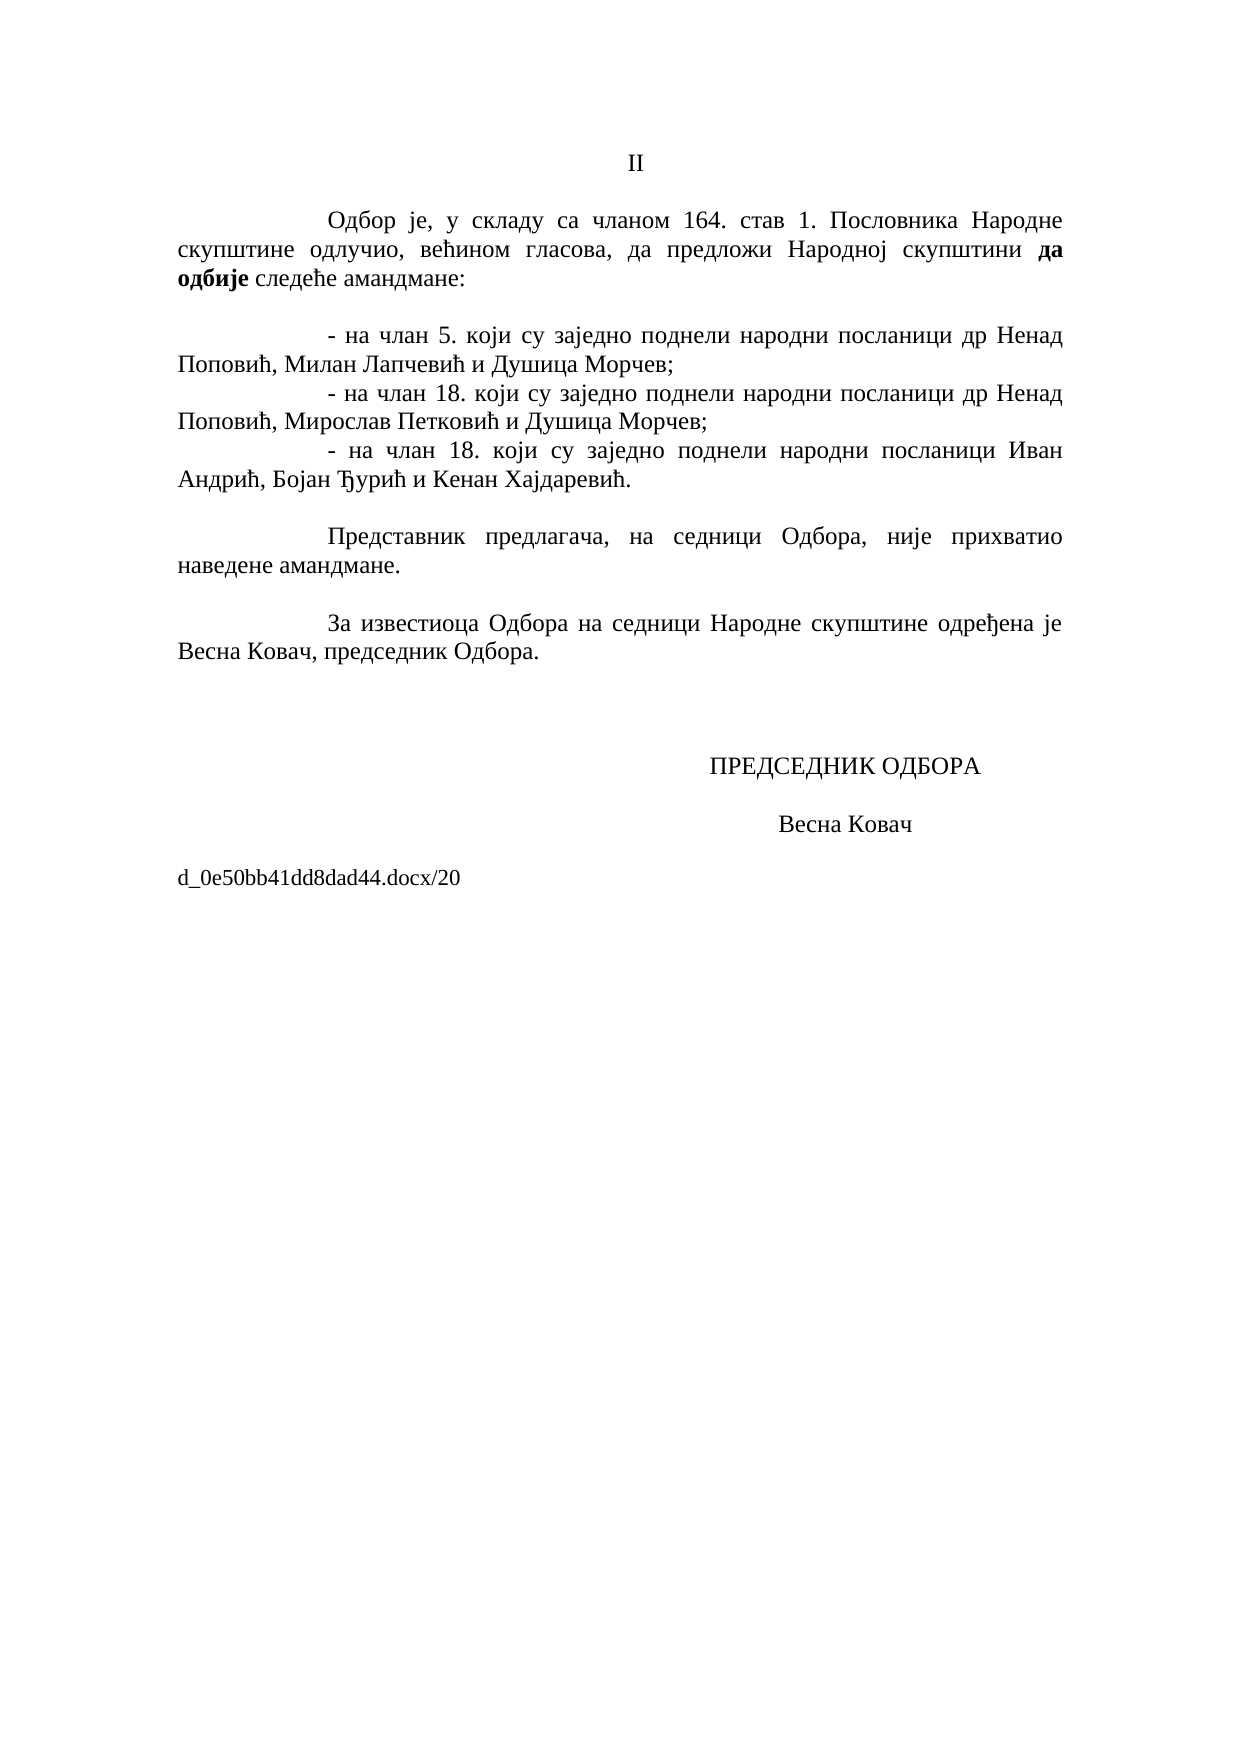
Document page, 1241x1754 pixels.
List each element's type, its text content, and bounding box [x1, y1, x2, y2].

text ПРЕДСЕДНИК ОДБОРА [627, 751, 1063, 780]
text 4201212.002/20 [177, 864, 1063, 890]
text II [177, 148, 1063, 176]
text Одбор је, у складу са чланом 164. став 1. Пословника Народне скупштине одлучио, већином гласова, да предложи Народној скупштини да одбије следеће амандмане: [177, 205, 1063, 291]
text - на члан 18. који су заједно поднели народни посланици Иван Андрић, Бојан Ђурић и Кенан Хајдаревић. [177, 435, 1063, 493]
text Представник предлагача, на седници Одбора, није прихватио наведене амандмане. [177, 521, 1063, 579]
text За известиоца Одбора на седници Народне скупштине одређена је Весна Ковач, председник Одбора. [177, 608, 1063, 665]
text Весна Ковач [627, 809, 1063, 838]
text - на члан 18. који су заједно поднели народни посланици др Ненад Поповић, Мирослав Петковић и Душица Морчев; [177, 378, 1063, 435]
text - на члан 5. који су заједно поднели народни посланици др Ненад Поповић, Милан Лапчевић и Душица Морчев; [177, 320, 1063, 378]
